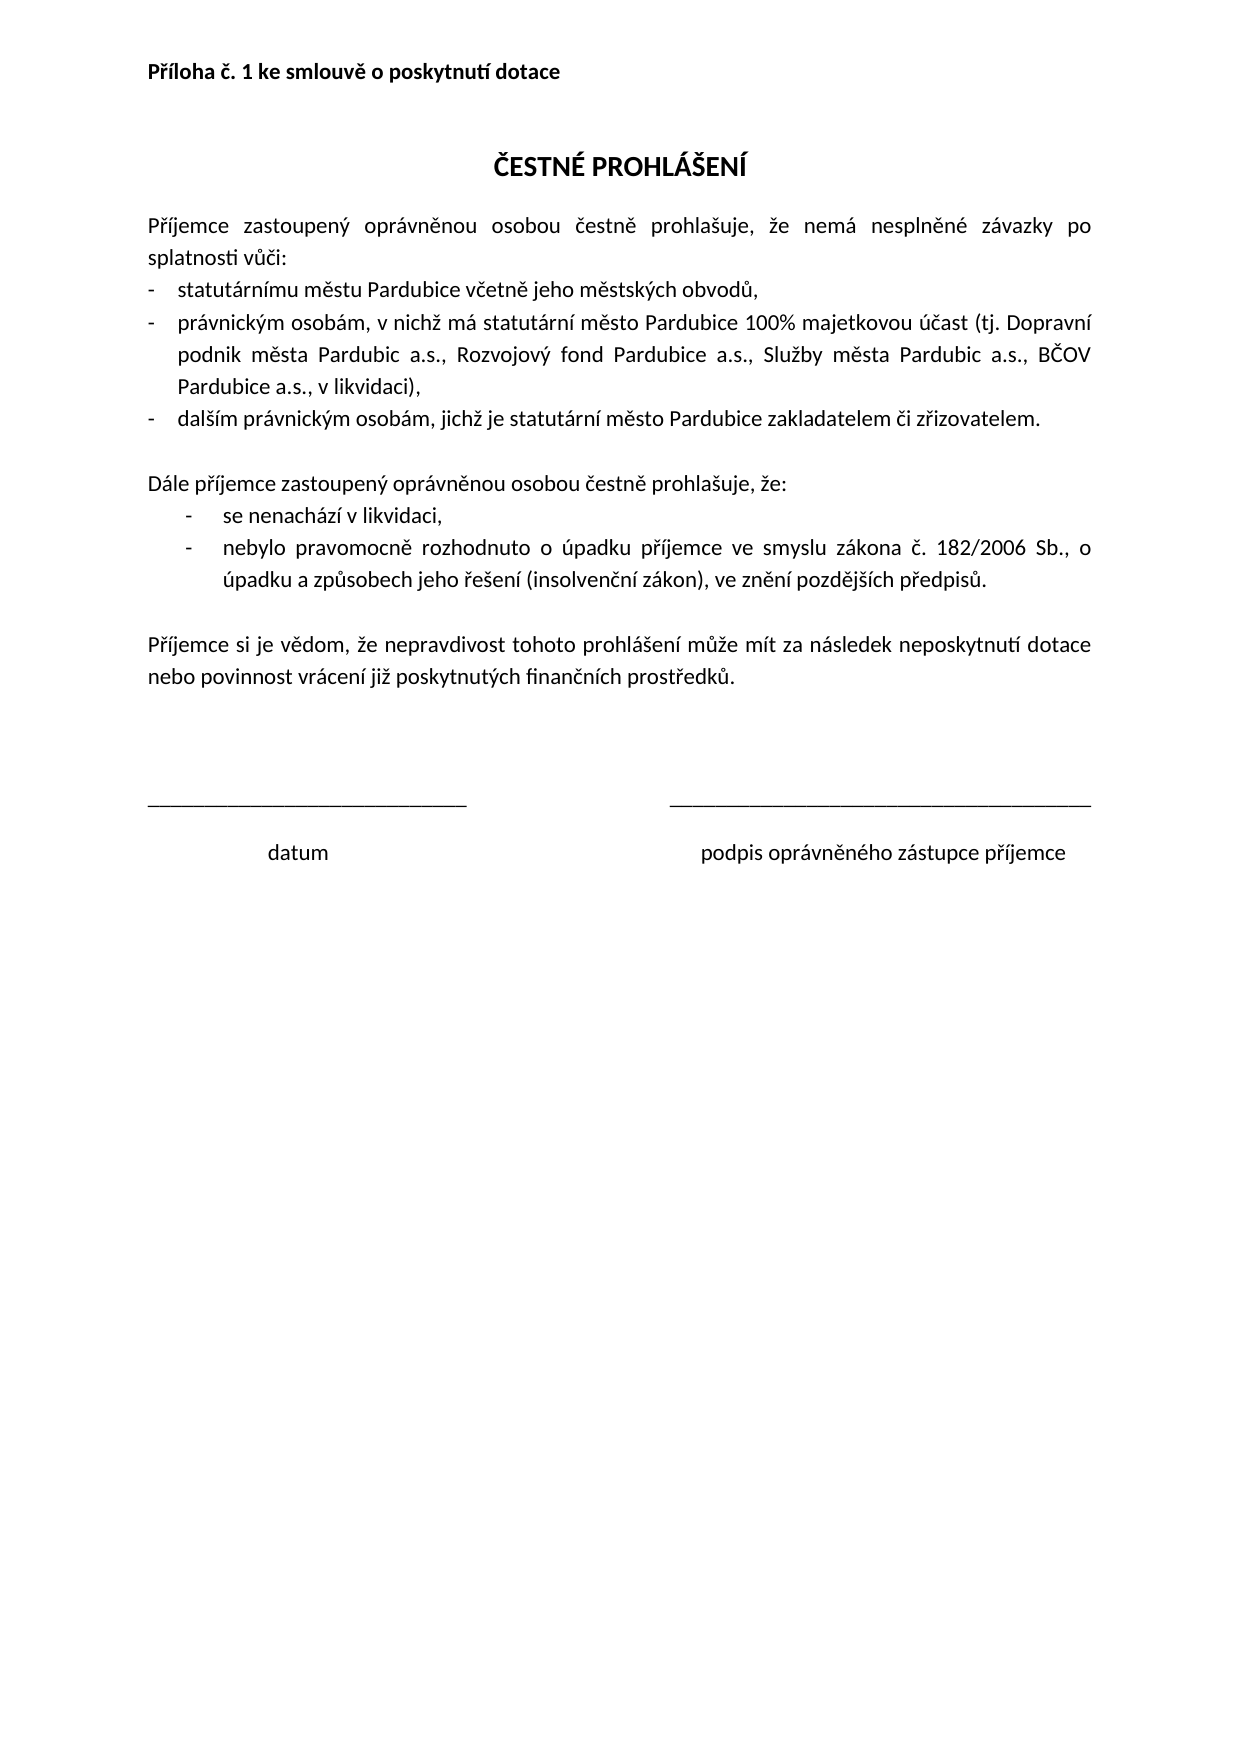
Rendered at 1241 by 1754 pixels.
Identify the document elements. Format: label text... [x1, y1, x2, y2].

list nebylo pravomocně rozhodnuto o úpadku příjemce ve smyslu zákona č. 182/2006 Sb., o úpadku a způsobech jeho řešení (insolvenční zákon), ve znění pozdějších předpisů. [185, 533, 1093, 593]
list právnickým osobám, v nichž má statutární město Pardubice 100% majetkovou účast (tj. Dopravní podnik města Pardubic a.s., Rozvojový fond Pardubice a.s., Služby města Pardubic a.s., BČOV Pardubice a.s., v likvidaci), [148, 308, 1093, 400]
list se nenachází v likvidaci, [185, 501, 1093, 529]
list dalším právnickým osobám, jichž je statutární město Pardubice zakladatelem či zřizovatelem. [148, 404, 1093, 432]
text Dále příjemce zastoupený oprávněnou osobou čestně prohlašuje, že: [148, 469, 1093, 497]
text Příjemce si je vědom, že nepravdivost tohoto prohlášení může mít za následek neposkytnutí dotace nebo povinnost vrácení již poskytnutých finančních prostředků. [148, 630, 1093, 690]
text Příjemce zastoupený oprávněnou osobou čestně prohlašuje, že nemá nesplněné závazky po splatnosti vůči: [148, 211, 1093, 271]
text ____________________________ _____________________________________ [148, 782, 1093, 838]
text datum podpis oprávněného zástupce příjemce [148, 838, 1093, 866]
list statutárnímu městu Pardubice včetně jeho městských obvodů, [148, 276, 1093, 304]
text ČESTNÉ PROHLÁŠENÍ [148, 148, 1093, 183]
